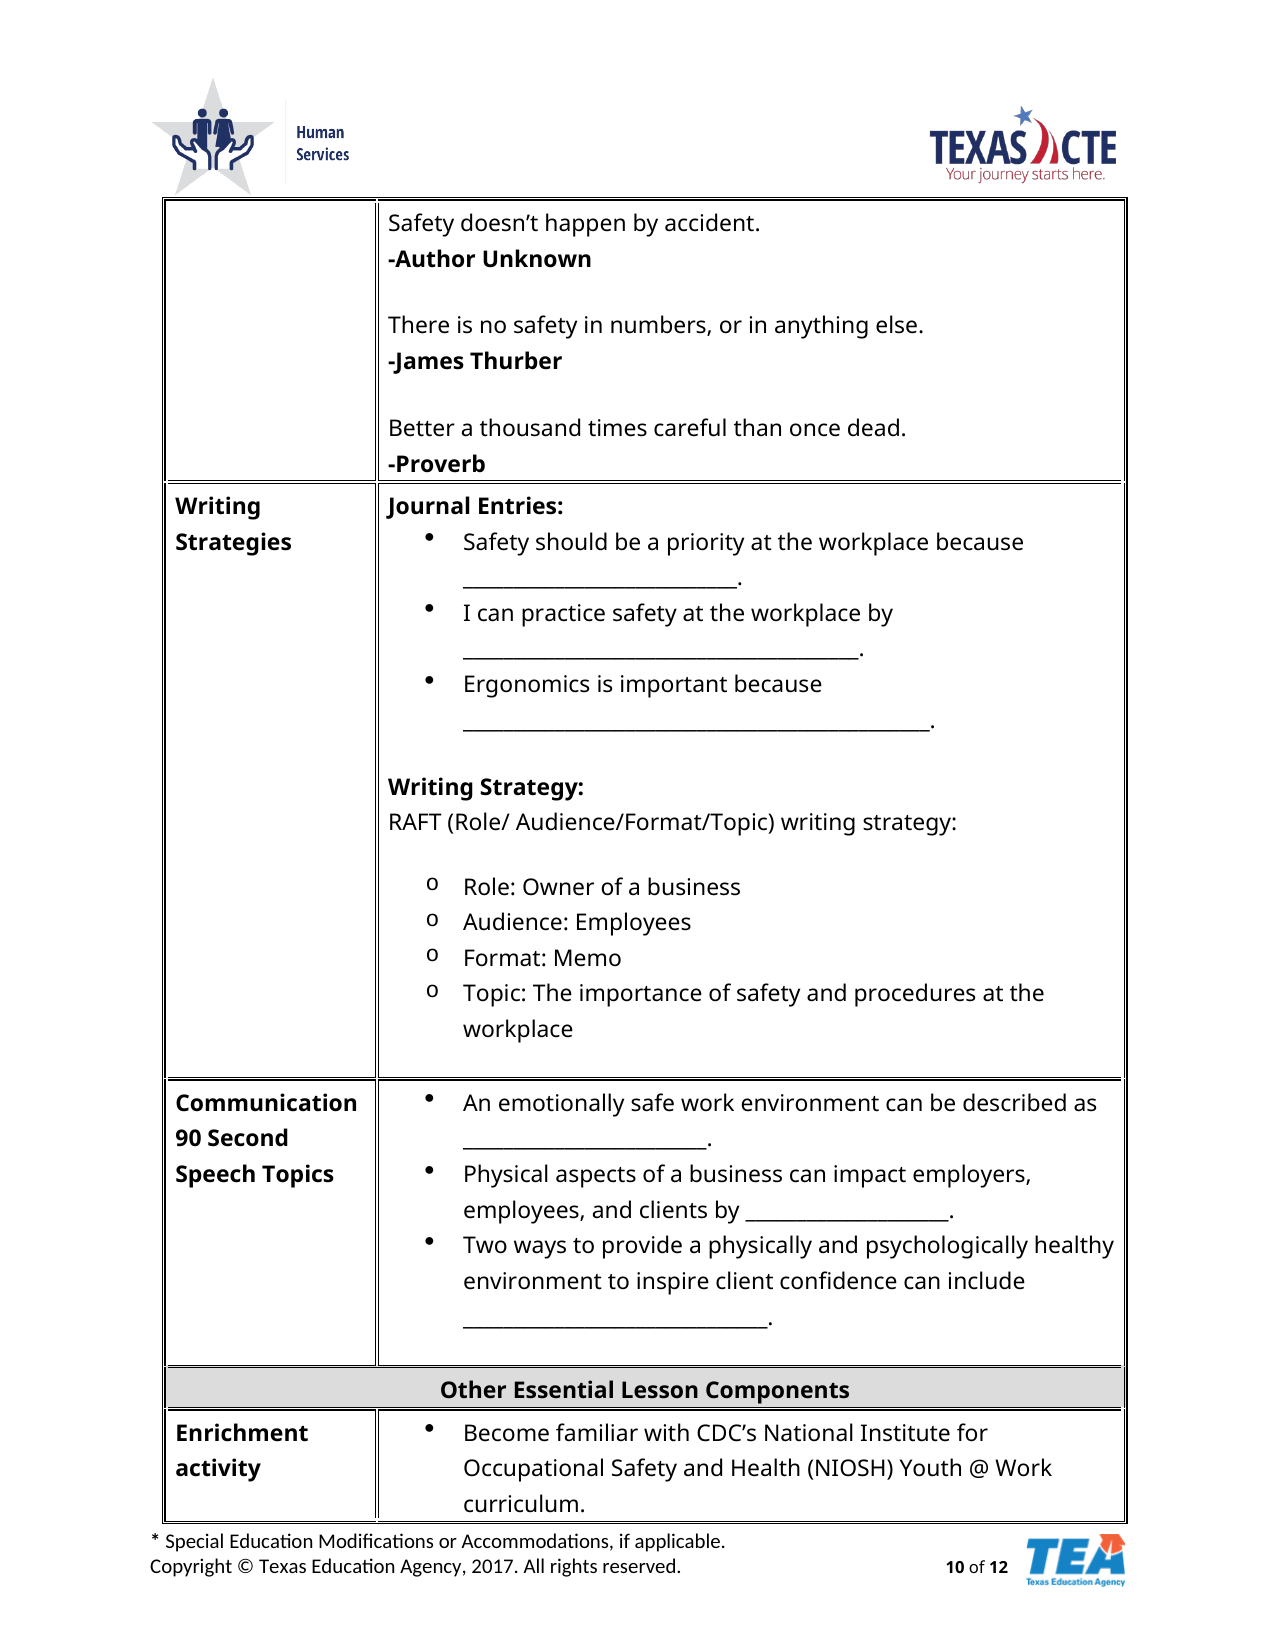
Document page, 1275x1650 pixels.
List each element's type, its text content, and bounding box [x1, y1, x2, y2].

table_cell Other Essential Lesson Components [166, 1365, 1124, 1407]
table_cell An emotionally safe work environment can be described as ________________________. Physical aspects of a business can impact employers, employees, and clients by ____________________. Two ways to provide a physically and psychologically healthy environment to inspire client confidence can include ______________________________. [377, 1077, 1126, 1364]
picture [1026, 1534, 1125, 1587]
table_cell Journal Entries: Safety should be a priority at the workplace because ___________________________. I can practice safety at the workplace by _______________________________________. Ergonomics is important because ______________________________________________. Writing Strategy: RAFT (Role/ Audience/Format/Topic) writing strategy: Role: Owner of a business Audience: Employees Format: Memo Topic: The importance of safety and procedures at the workplace [377, 480, 1126, 1077]
table_cell Communication 90 Second Speech Topics [164, 1077, 377, 1364]
table_cell Enrichment activity [166, 1407, 377, 1521]
table_cell Writing Strategies [164, 480, 377, 1077]
picture [150, 75, 404, 198]
table_cell Quotes [164, 198, 377, 480]
picture [910, 95, 1136, 194]
